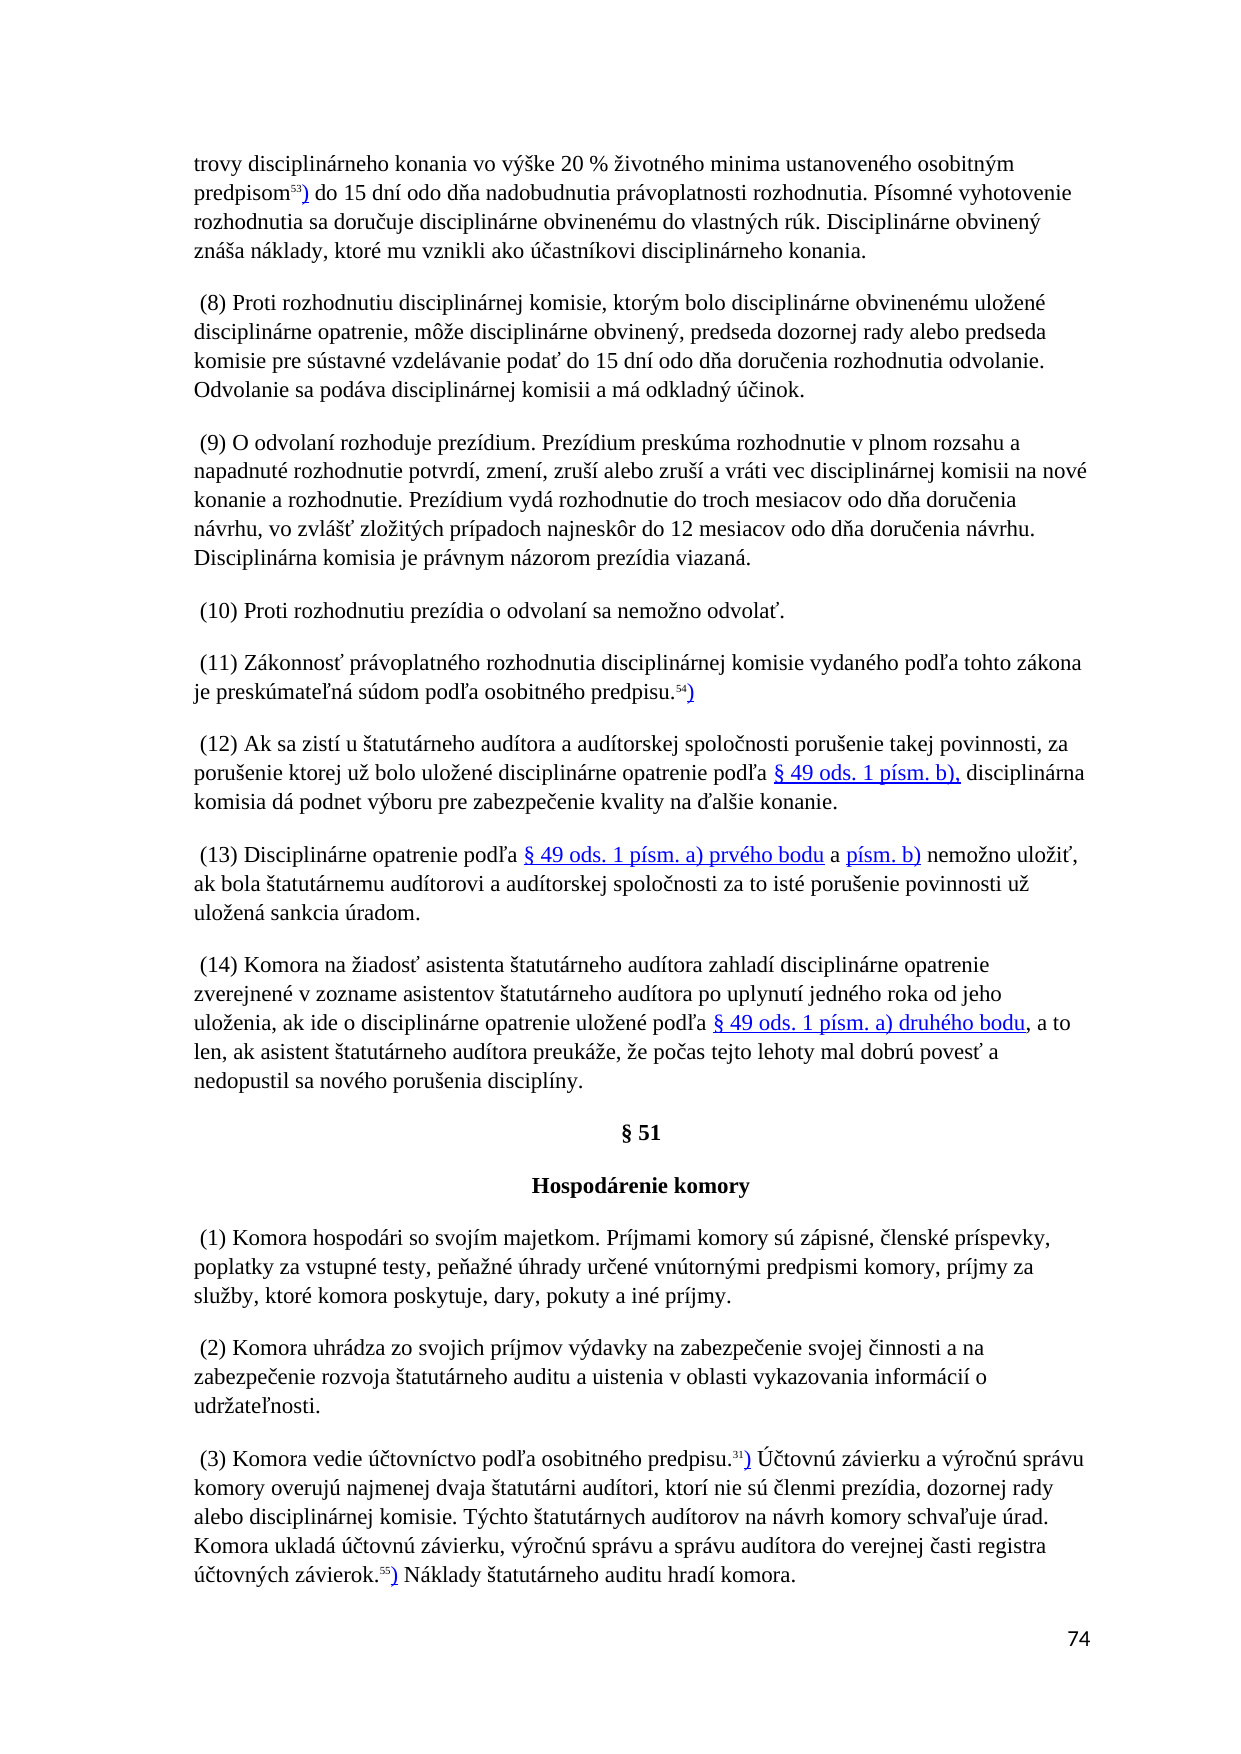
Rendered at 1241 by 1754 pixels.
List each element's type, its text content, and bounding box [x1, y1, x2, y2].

text (2) Komora uhrádza zo svojich príjmov výdavky na zabezpečenie svojej činnosti a na zabezpečenie rozvoja štatutárneho auditu a uistenia v oblasti vykazovania informácií o udržateľnosti. [194, 1334, 1090, 1419]
text (1) Komora hospodári so svojím majetkom. Príjmami komory sú zápisné, členské príspevky, poplatky za vstupné testy, peňažné úhrady určené vnútornými predpismi komory, príjmy za služby, ktoré komora poskytuje, dary, pokuty a iné príjmy. [194, 1224, 1090, 1308]
text (14) Komora na žiadosť asistenta štatutárneho audítora zahladí disciplinárne opatrenie zverejnené v zozname asistentov štatutárneho audítora po uplynutí jedného roka od jeho uloženia, ak ide o disciplinárne opatrenie uložené podľa § 49 ods. 1 písm. a) druhého bodu, a to len, ak asistent štatutárneho audítora preukáže, že počas tejto lehoty mal dobrú povesť a nedopustil sa nového porušenia disciplíny. [194, 951, 1090, 1093]
text § 51 [186, 1119, 1090, 1146]
text (11) Zákonnosť právoplatného rozhodnutia disciplinárnej komisie vydaného podľa tohto zákona je preskúmateľná súdom podľa osobitného predpisu.54) [194, 649, 1090, 704]
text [194, 150, 1090, 263]
text (13) Disciplinárne opatrenie podľa § 49 ods. 1 písm. a) prvého bodu a písm. b) nemožno uložiť, ak bola štatutárnemu audítorovi a audítorskej spoločnosti za to isté porušenie povinnosti už uložená sankcia úradom. [194, 841, 1090, 925]
text (8) Proti rozhodnutiu disciplinárnej komisie, ktorým bolo disciplinárne obvinenému uložené disciplinárne opatrenie, môže disciplinárne obvinený, predseda dozornej rady alebo predseda komisie pre sústavné vzdelávanie podať do 15 dní odo dňa doručenia rozhodnutia odvolanie. Odvolanie sa podáva disciplinárnej komisii a má odkladný účinok. [194, 289, 1090, 402]
text (3) Komora vedie účtovníctvo podľa osobitného predpisu.31) Účtovnú závierku a výročnú správu komory overujú najmenej dvaja štatutárni audítori, ktorí nie sú členmi prezídia, dozornej rady alebo disciplinárnej komisie. Týchto štatutárnych audítorov na návrh komory schvaľuje úrad. Komora ukladá účtovnú závierku, výročnú správu a správu audítora do verejnej časti registra účtovných závierok.55) Náklady štatutárneho auditu hradí komora. [194, 1445, 1090, 1587]
text (9) O odvolaní rozhoduje prezídium. Prezídium preskúma rozhodnutie v plnom rozsahu a napadnuté rozhodnutie potvrdí, zmení, zruší alebo zruší a vráti vec disciplinárnej komisii na nové konanie a rozhodnutie. Prezídium vydá rozhodnutie do troch mesiacov odo dňa doručenia návrhu, vo zvlášť zložitých prípadoch najneskôr do 12 mesiacov odo dňa doručenia návrhu. Disciplinárna komisia je právnym názorom prezídia viazaná. [194, 428, 1090, 571]
text (10) Proti rozhodnutiu prezídia o odvolaní sa nemožno odvolať. [194, 597, 1090, 623]
text Hospodárenie komory [186, 1172, 1090, 1198]
text (12) Ak sa zistí u štatutárneho audítora a audítorskej spoločnosti porušenie takej povinnosti, za porušenie ktorej už bolo uložené disciplinárne opatrenie podľa § 49 ods. 1 písm. b), disciplinárna komisia dá podnet výboru pre zabezpečenie kvality na ďalšie konanie. [194, 731, 1090, 815]
